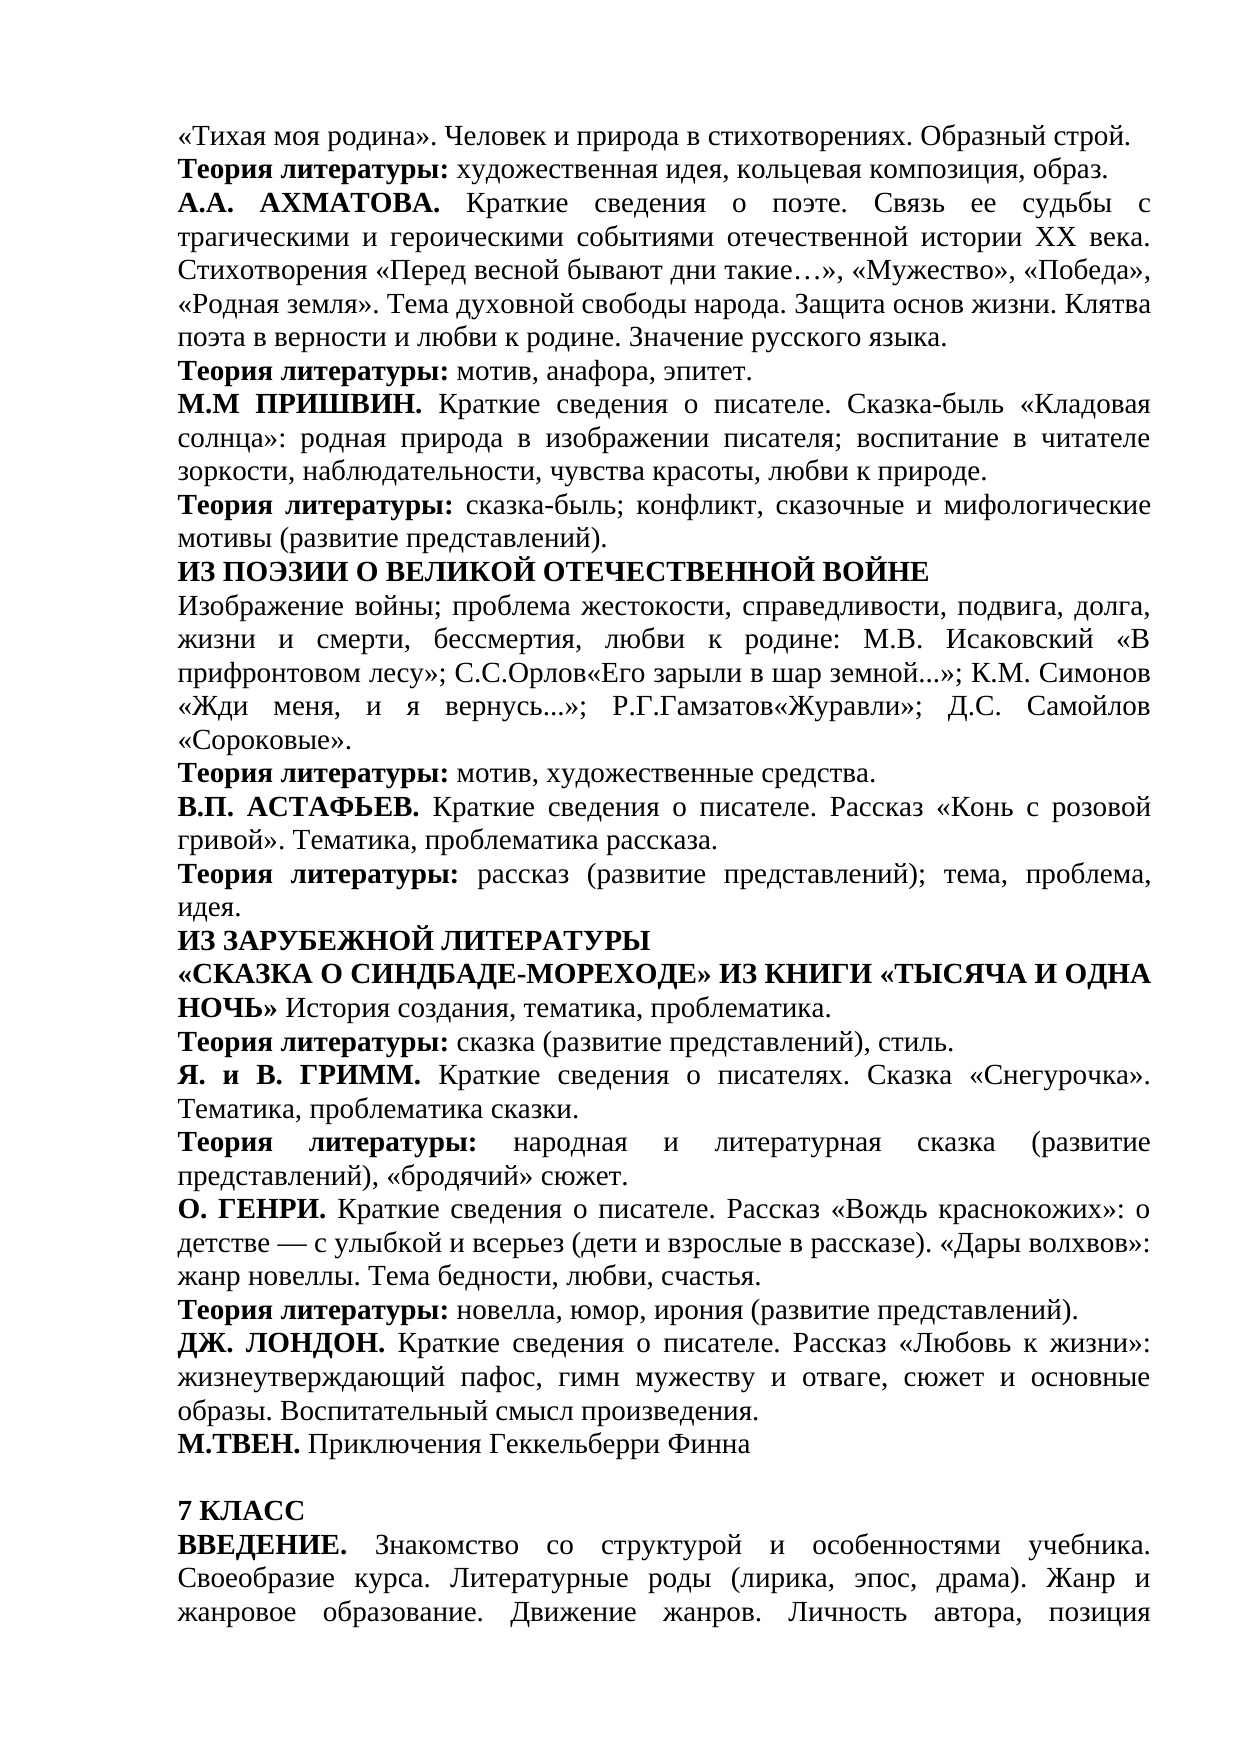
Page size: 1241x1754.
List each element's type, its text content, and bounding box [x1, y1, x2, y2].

text Теория литературы: народная и литературная сказка (развитие представлений), «бродячий» сюжет. [177, 1124, 1152, 1191]
text Теория литературы: мотив, анафора, эпитет. [177, 353, 1152, 386]
text 7 КЛАСС [177, 1493, 1152, 1527]
text В.П. АСТАФЬЕВ. Краткие сведения о писателе. Рассказ «Конь с розовой гривой». Тематика, проблематика рассказа. [177, 789, 1152, 856]
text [177, 118, 1152, 152]
text О. ГЕНРИ. Краткие сведения о писателе. Рассказ «Вождь краснокожих»: о детстве — с улыбкой и всерьез (дети и взрослые в рассказе). «Дары волхвов»: жанр новеллы. Тема бедности, любви, счастья. [177, 1191, 1152, 1292]
text ИЗ ПОЭЗИИ О ВЕЛИКОЙ ОТЕЧЕСТВЕННОЙ ВОЙНЕ [177, 554, 1152, 588]
text «СКАЗКА О СИНДБАДЕ-МОРЕХОДЕ» ИЗ КНИГИ «ТЫСЯЧА И ОДНА НОЧЬ» История создания, тематика, проблематика. [177, 957, 1152, 1024]
text ИЗ ЗАРУБЕЖНОЙ ЛИТЕРАТУРЫ [177, 923, 1152, 957]
text А.А. АХМАТОВА. Краткие сведения о поэте. Связь ее судьбы с трагическими и героическими событиями отечественной истории XX века. Стихотворения «Перед весной бывают дни такие…», «Мужество», «Победа», «Родная земля». Тема духовной свободы народа. Защита основ жизни. Клятва поэта в верности и любви к родине. Значение русского языка. [177, 185, 1152, 353]
text Изображение войны; проблема жестокости, справедливости, подвига, долга, жизни и смерти, бессмертия, любви к родине: М.В. Исаковский «В прифронтовом лесу»; С.С.Орлов«Его зарыли в шар земной...»; К.М. Симонов «Жди меня, и я вернусь...»; Р.Г.Гамзатов«Журавли»; Д.С. Самойлов «Сороковые». [177, 588, 1152, 755]
text Теория литературы: новелла, юмор, ирония (развитие представлений). [177, 1292, 1152, 1326]
text Я. и В. ГРИММ. Краткие сведения о писателях. Сказка «Снегурочка». Тематика, проблематика сказки. [177, 1057, 1152, 1124]
text Теория литературы: сказка-быль; конфликт, сказочные и мифологические мотивы (развитие представлений). [177, 487, 1152, 554]
text М.ТВЕН. Приключения Геккельберри Финна [177, 1426, 1152, 1460]
text Теория литературы: художественная идея, кольцевая композиция, образ. [177, 152, 1152, 185]
text М.М ПРИШВИН. Краткие сведения о писателе. Сказка-быль «Кладовая солнца»: родная природа в изображении писателя; воспитание в читателе зоркости, наблюдательности, чувства красоты, любви к природе. [177, 386, 1152, 487]
text ДЖ. ЛОНДОН. Краткие сведения о писателе. Рассказ «Любовь к жизни»: жизнеутверждающий пафос, гимн мужеству и отваге, сюжет и основные образы. Воспитательный смысл произведения. [177, 1326, 1152, 1426]
text Теория литературы: мотив, художественные средства. [177, 755, 1152, 789]
text Теория литературы: рассказ (развитие представлений); тема, проблема, идея. [177, 856, 1152, 923]
text Теория литературы: сказка (развитие представлений), стиль. [177, 1024, 1152, 1057]
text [177, 1527, 1152, 1627]
